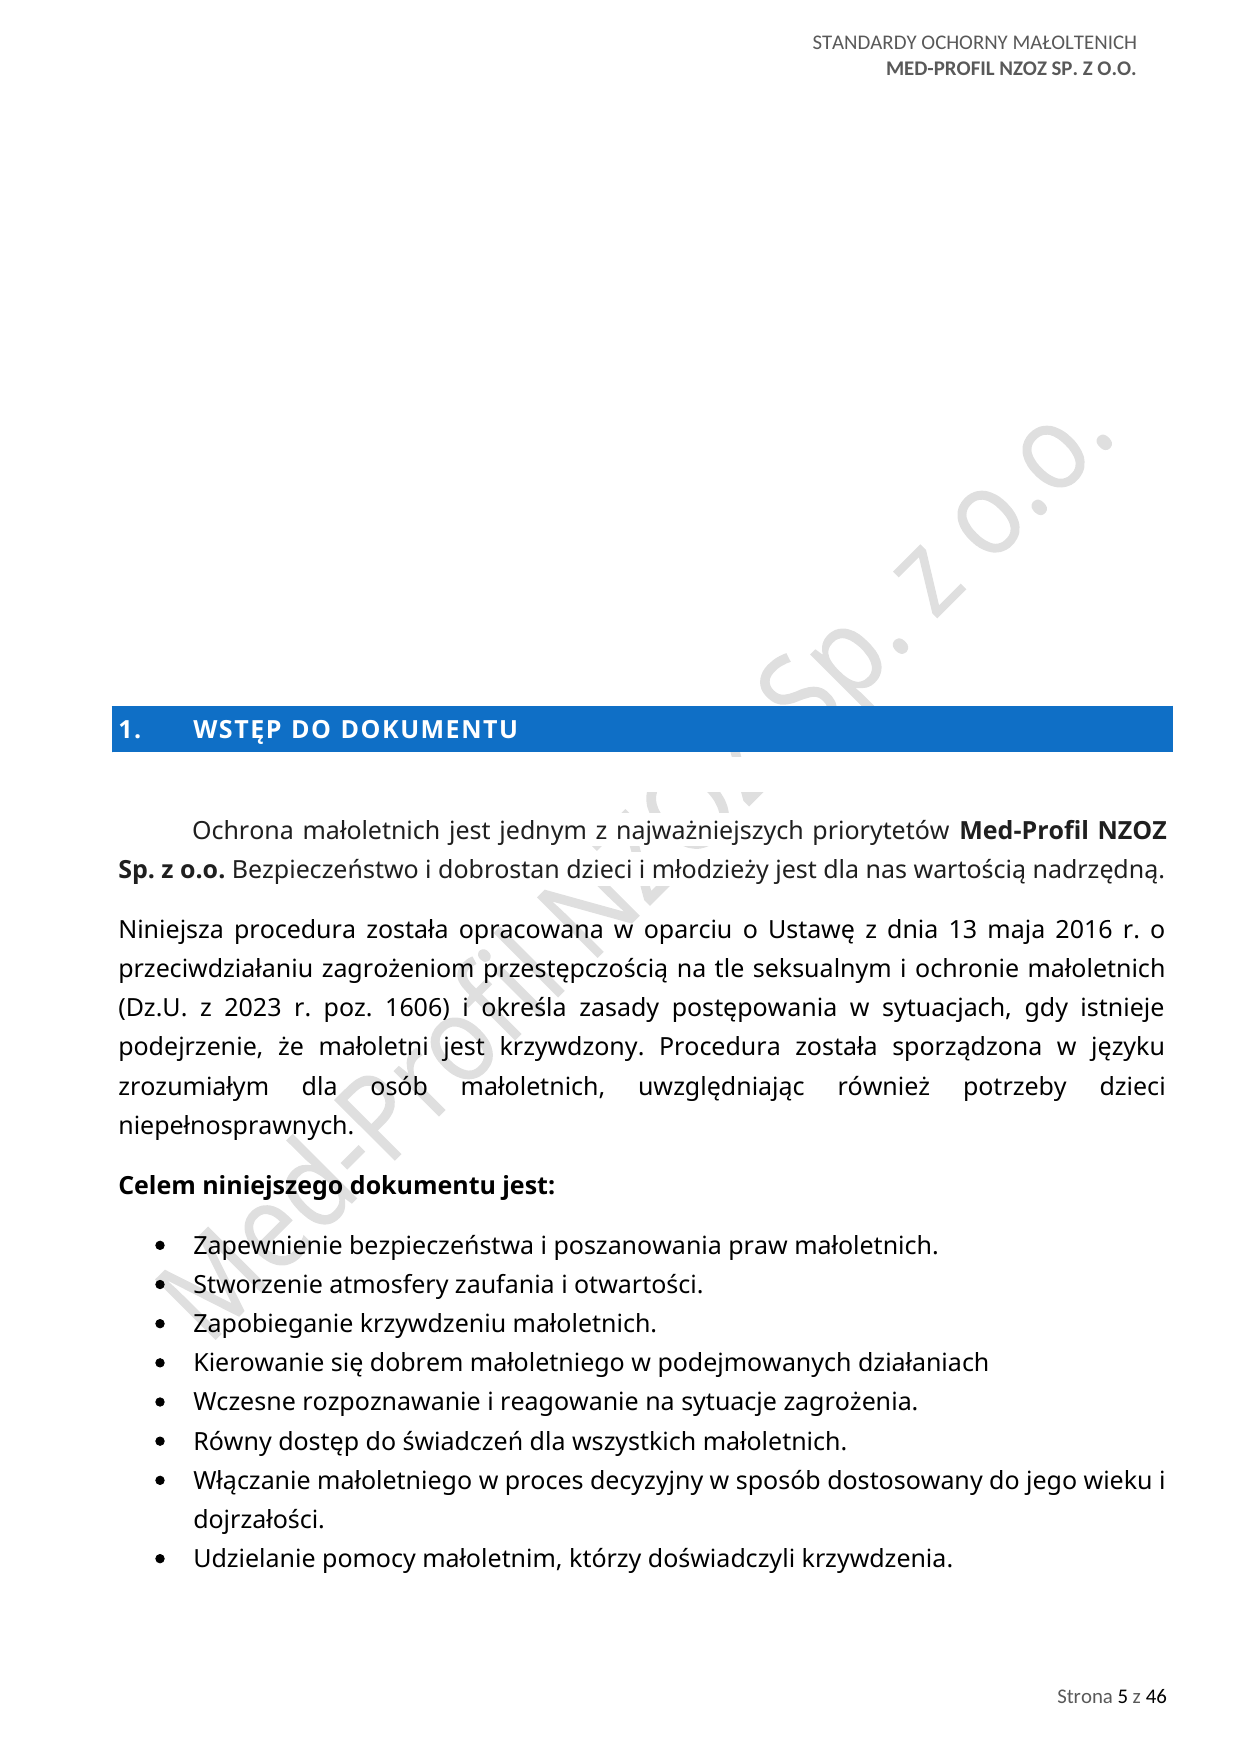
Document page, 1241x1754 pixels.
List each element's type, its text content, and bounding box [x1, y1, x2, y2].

text Ochrona małoletnich jest jednym z najważniejszych priorytetów Med-Profil NZOZ Sp. z o.o. Bezpieczeństwo i dobrostan dzieci i młodzieży jest dla nas wartością nadrzędną. [118, 812, 1167, 886]
list Zapobieganie krzywdzeniu małoletnich. [156, 1306, 1167, 1340]
list Zapewnienie bezpieczeństwa i poszanowania praw małoletnich. [156, 1227, 1167, 1261]
text Niniejsza procedura została opracowana w oparciu o Ustawę z dnia 13 maja 2016 r. o przeciwdziałaniu zagrożeniom przestępczością na tle seksualnym i ochronie małoletnich (Dz.U. z 2023 r. poz. 1606) i określa zasady postępowania w sytuacjach, gdy istnieje podejrzenie, że małoletni jest krzywdzony. Procedura została sporządzona w języku zrozumiałym dla osób małoletnich, uwzględniając również potrzeby dzieci niepełnosprawnych. [118, 912, 1167, 1141]
subtitle WSTĘP DO DOKUMENTU [118, 712, 1167, 746]
list Stworzenie atmosfery zaufania i otwartości. [156, 1267, 1167, 1301]
list Włączanie małoletniego w proces decyzyjny w sposób dostosowany do jego wieku i dojrzałości. [156, 1462, 1167, 1536]
list Równy dostęp do świadczeń dla wszystkich małoletnich. [156, 1423, 1167, 1457]
list Udzielanie pomocy małoletnim, którzy doświadczyli krzywdzenia. [156, 1541, 1167, 1575]
list Kierowanie się dobrem małoletniego w podejmowanych działaniach [156, 1345, 1167, 1379]
text Celem niniejszego dokumentu jest: [118, 1167, 1167, 1201]
list Wczesne rozpoznawanie i reagowanie na sytuacje zagrożenia. [156, 1384, 1167, 1418]
